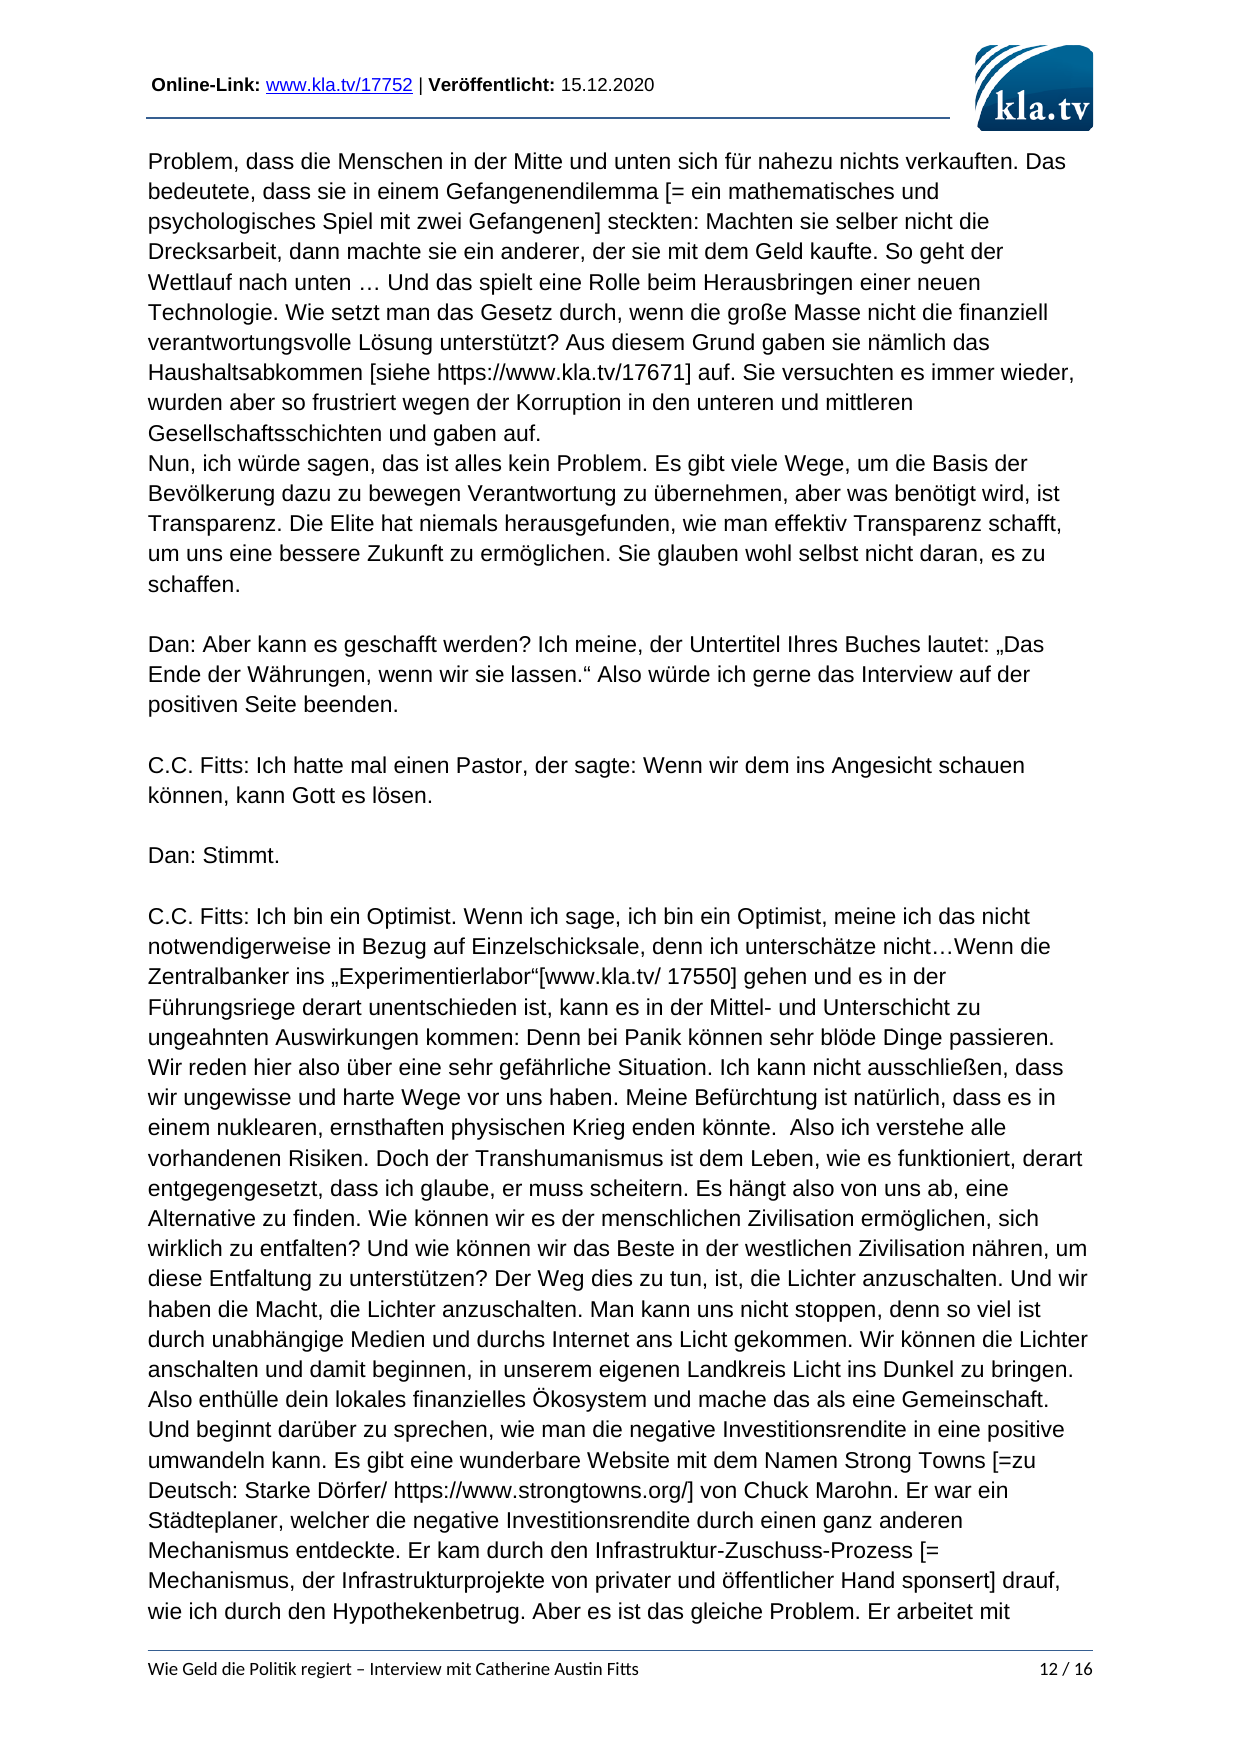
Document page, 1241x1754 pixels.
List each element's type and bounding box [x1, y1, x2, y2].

text [148, 148, 1093, 1624]
